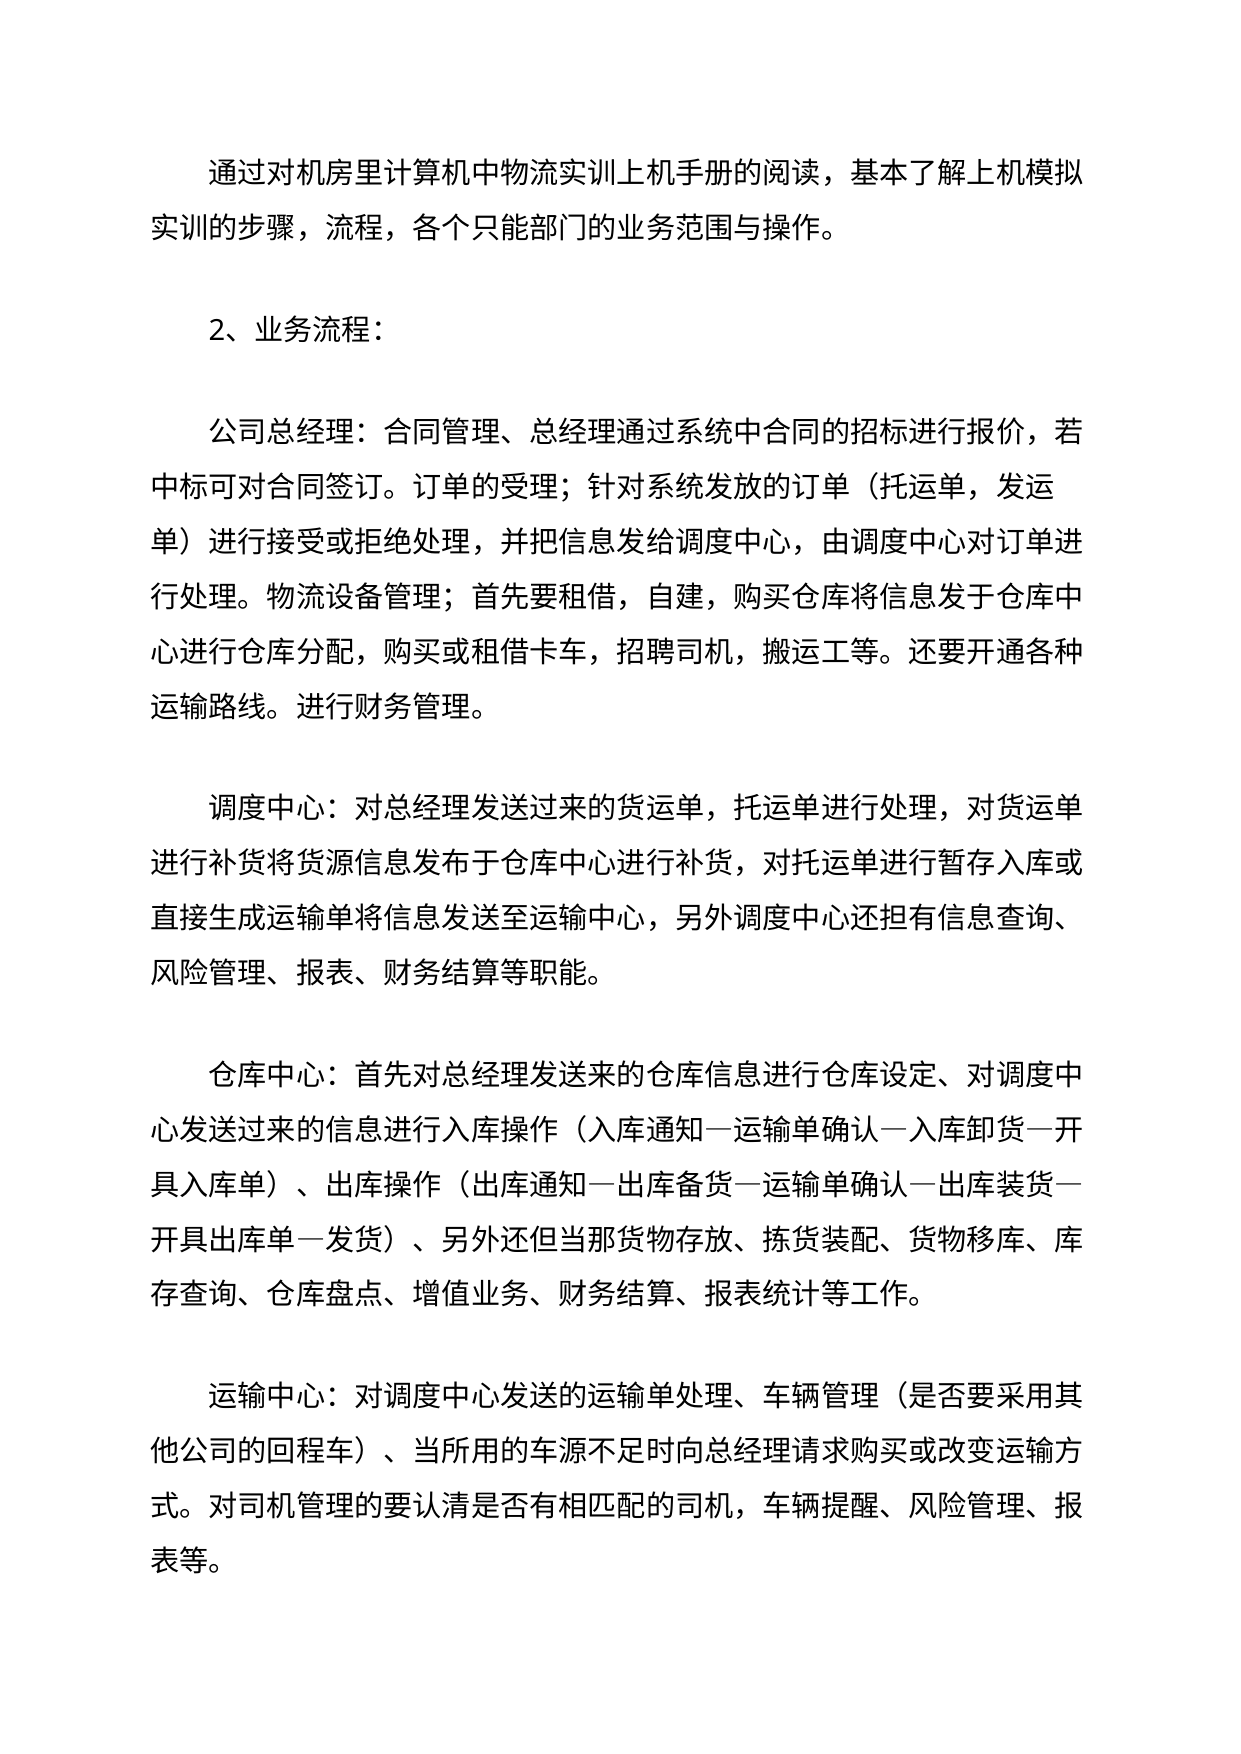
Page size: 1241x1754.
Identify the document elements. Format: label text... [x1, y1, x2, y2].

text 调度中心：对总经理发送过来的货运单，托运单进行处理，对货运单进行补货将货源信息发布于仓库中心进行补货，对托运单进行暂存入库或直接生成运输单将信息发送至运输中心，另外调度中心还担有信息查询、风险管理、报表、财务结算等职能。 [150, 785, 1090, 992]
text 通过对机房里计算机中物流实训上机手册的阅读，基本了解上机模拟实训的步骤，流程，各个只能部门的业务范围与操作。 [150, 150, 1090, 247]
text 2、业务流程： [150, 307, 1090, 349]
text 仓库中心：首先对总经理发送来的仓库信息进行仓库设定、对调度中心发送过来的信息进行入库操作（入库通知—运输单确认—入库卸货—开具入库单）、出库操作（出库通知—出库备货—运输单确认—出库装货—开具出库单—发货）、另外还但当那货物存放、拣货装配、货物移库、库存查询、仓库盘点、增值业务、财务结算、报表统计等工作。 [150, 1051, 1090, 1313]
text 公司总经理：合同管理、总经理通过系统中合同的招标进行报价，若中标可对合同签订。订单的受理；针对系统发放的订单（托运单，发运单）进行接受或拒绝处理，并把信息发给调度中心，由调度中心对订单进行处理。物流设备管理；首先要租借，自建，购买仓库将信息发于仓库中心进行仓库分配，购买或租借卡车，招聘司机，搬运工等。还要开通各种运输路线。进行财务管理。 [150, 409, 1090, 725]
text 运输中心：对调度中心发送的运输单处理、车辆管理（是否要采用其他公司的回程车）、当所用的车源不足时向总经理请求购买或改变运输方式。对司机管理的要认清是否有相匹配的司机，车辆提醒、风险管理、报表等。 [150, 1373, 1090, 1580]
